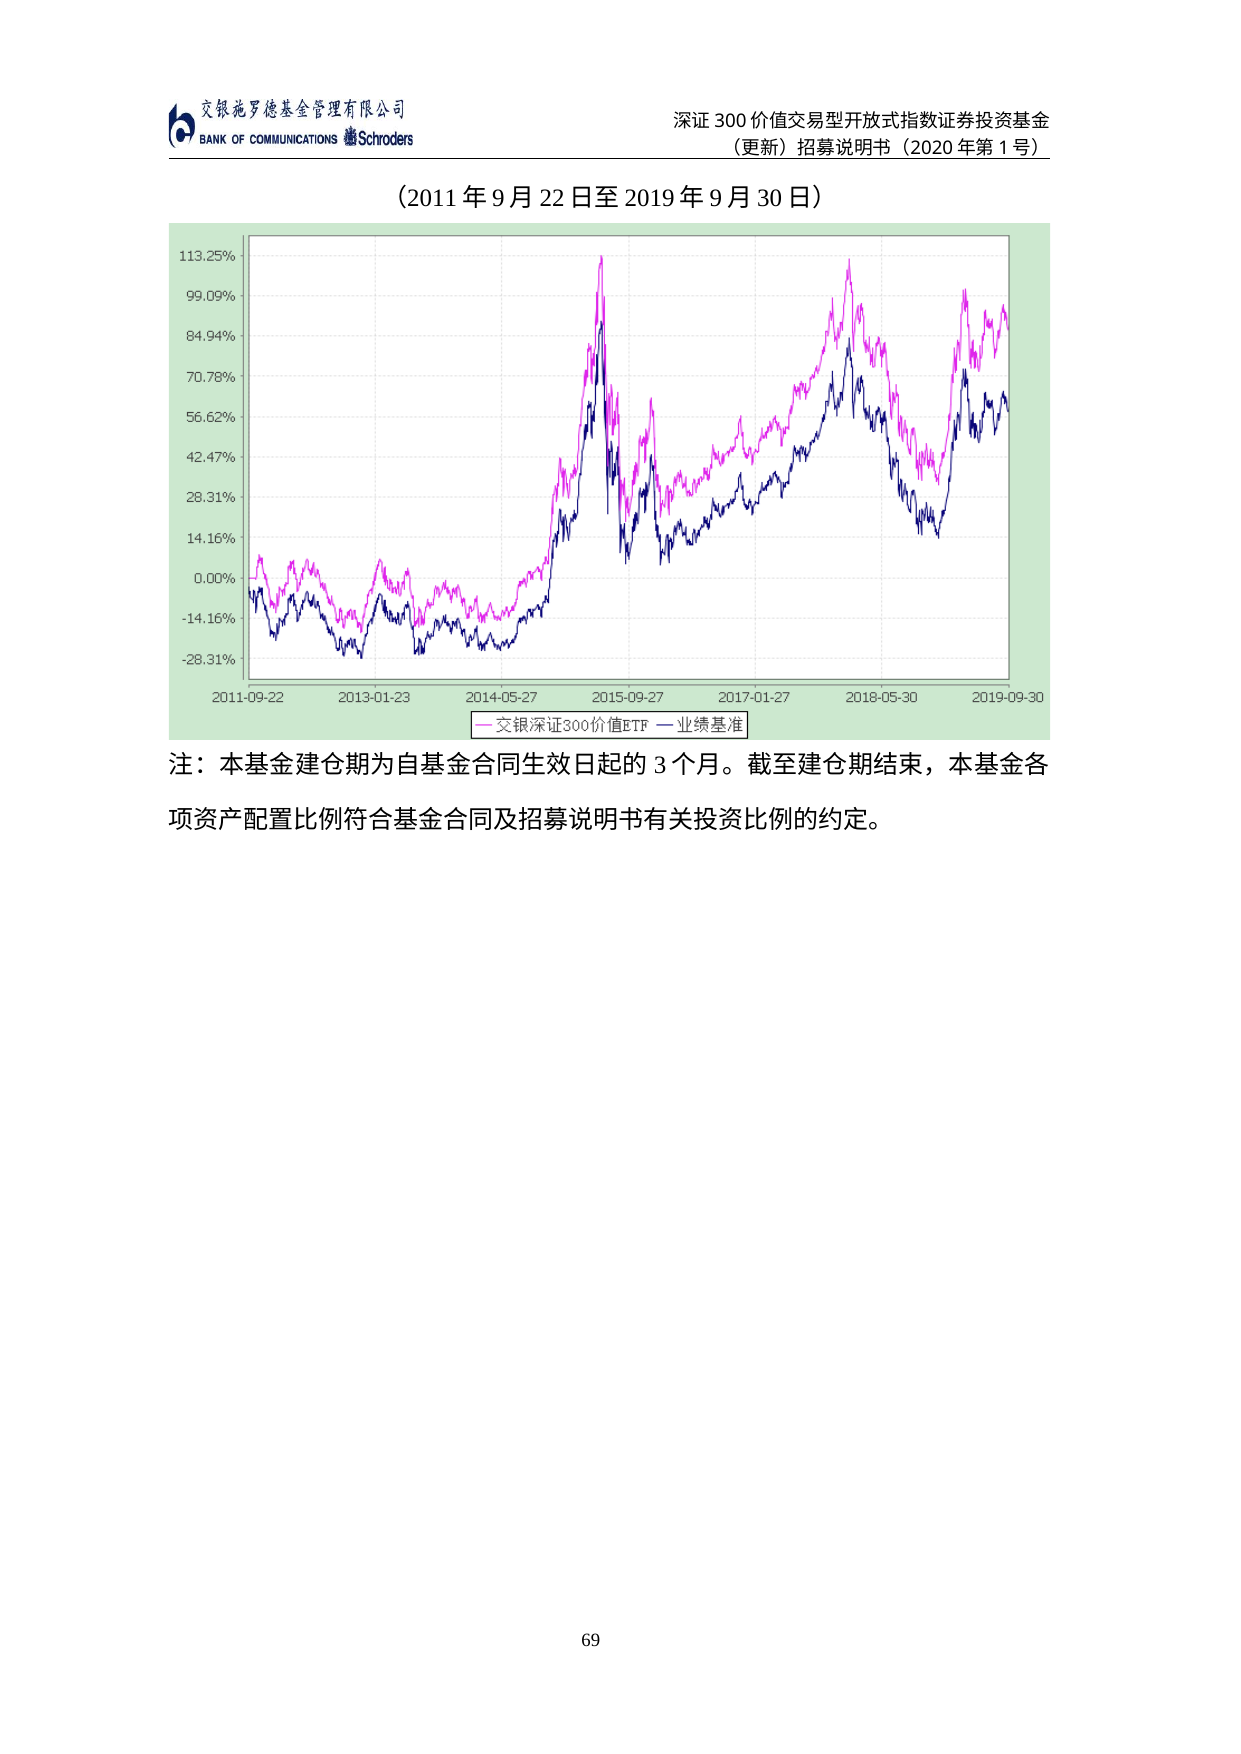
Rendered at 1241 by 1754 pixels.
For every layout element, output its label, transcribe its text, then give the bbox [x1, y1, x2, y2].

picture [168, 223, 1050, 740]
picture [168, 99, 413, 148]
text （2011年9月22日至2019年9月30日） [169, 177, 1050, 214]
text 注：本基金建仓期为自基金合同生效日起的3个月。截至建仓期结束，本基金各项资产配置比例符合基金合同及招募说明书有关投资比例的约定。 [169, 745, 1050, 836]
